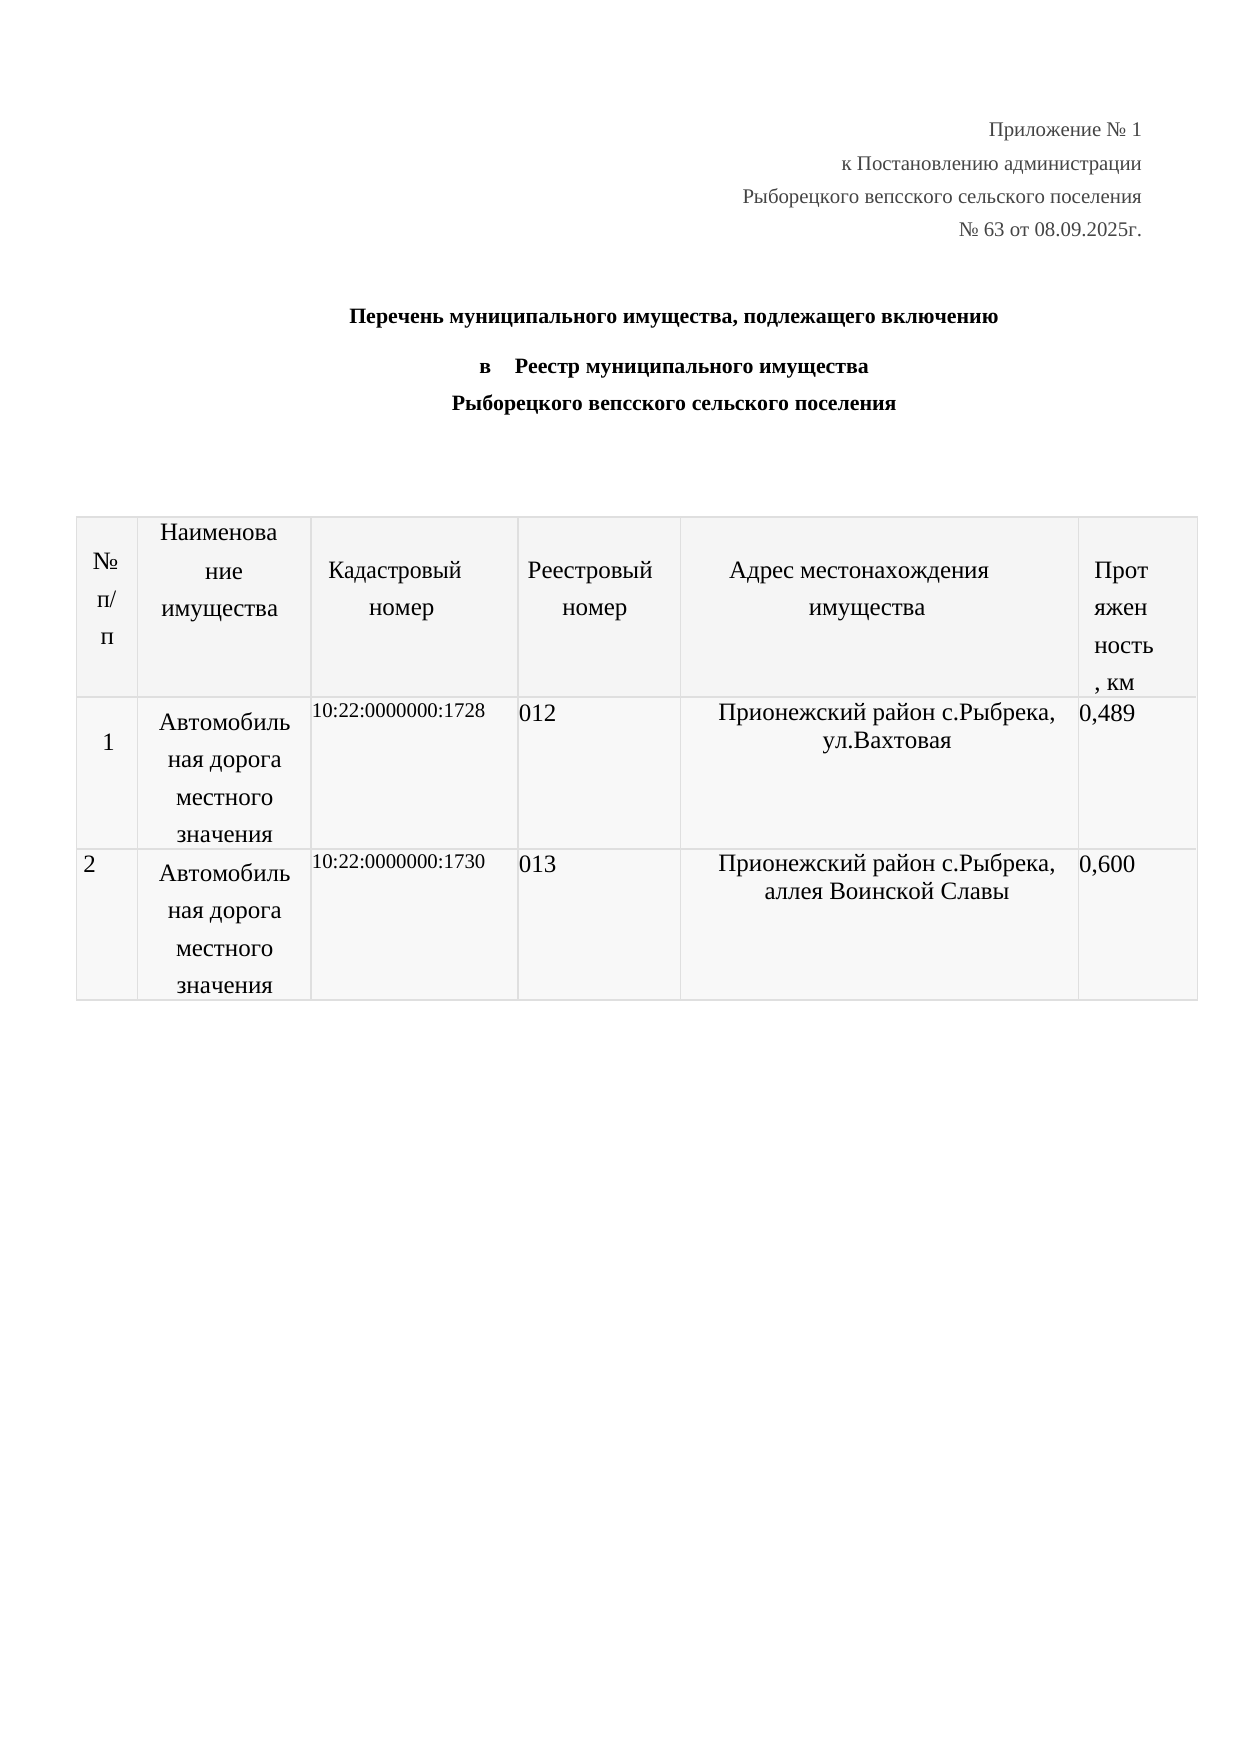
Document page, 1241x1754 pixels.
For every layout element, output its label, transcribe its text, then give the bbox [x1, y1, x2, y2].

text Рыборецкого вепсского сельского поселения [338, 390, 1010, 415]
table_header Протяженность, км [1079, 518, 1197, 696]
table_cell 1 [77, 698, 137, 848]
table_cell 10:22:0000000:1728 [312, 698, 517, 848]
text № 63 от 08.09.2025г. [75, 217, 1142, 241]
text к Постановлению администрации [75, 151, 1142, 175]
table_cell Автомобильная дорога местного значения [138, 850, 310, 999]
table_cell Прионежский район с.Рыбрека, ул.Вахтовая [681, 698, 1078, 848]
table_cell Автомобильная дорога местного значения [138, 698, 310, 848]
text Рыборецкого вепсского сельского поселения [75, 184, 1142, 208]
table_cell 013 [519, 850, 680, 999]
text Перечень муниципального имущества, подлежащего включению [338, 303, 1010, 328]
table_header Кадастровый номер [312, 518, 517, 696]
table_cell 10:22:0000000:1730 [312, 850, 517, 999]
table_cell 0,600 [1079, 848, 1197, 999]
table_header № п/ п [77, 518, 137, 696]
table_cell 0,489 [1079, 696, 1197, 848]
table_header Реестровый номер [519, 518, 680, 696]
table_header Адрес местонахождения имущества [681, 518, 1078, 696]
text Приложение № 1 [75, 117, 1142, 141]
table_cell 012 [519, 698, 680, 848]
table_cell Прионежский район с.Рыбрека, аллея Воинской Славы [681, 850, 1078, 999]
text в Реестр муниципального имущества [338, 353, 1010, 378]
table_cell 2 [77, 850, 137, 999]
table_header Наименова ние имущества [138, 518, 310, 696]
